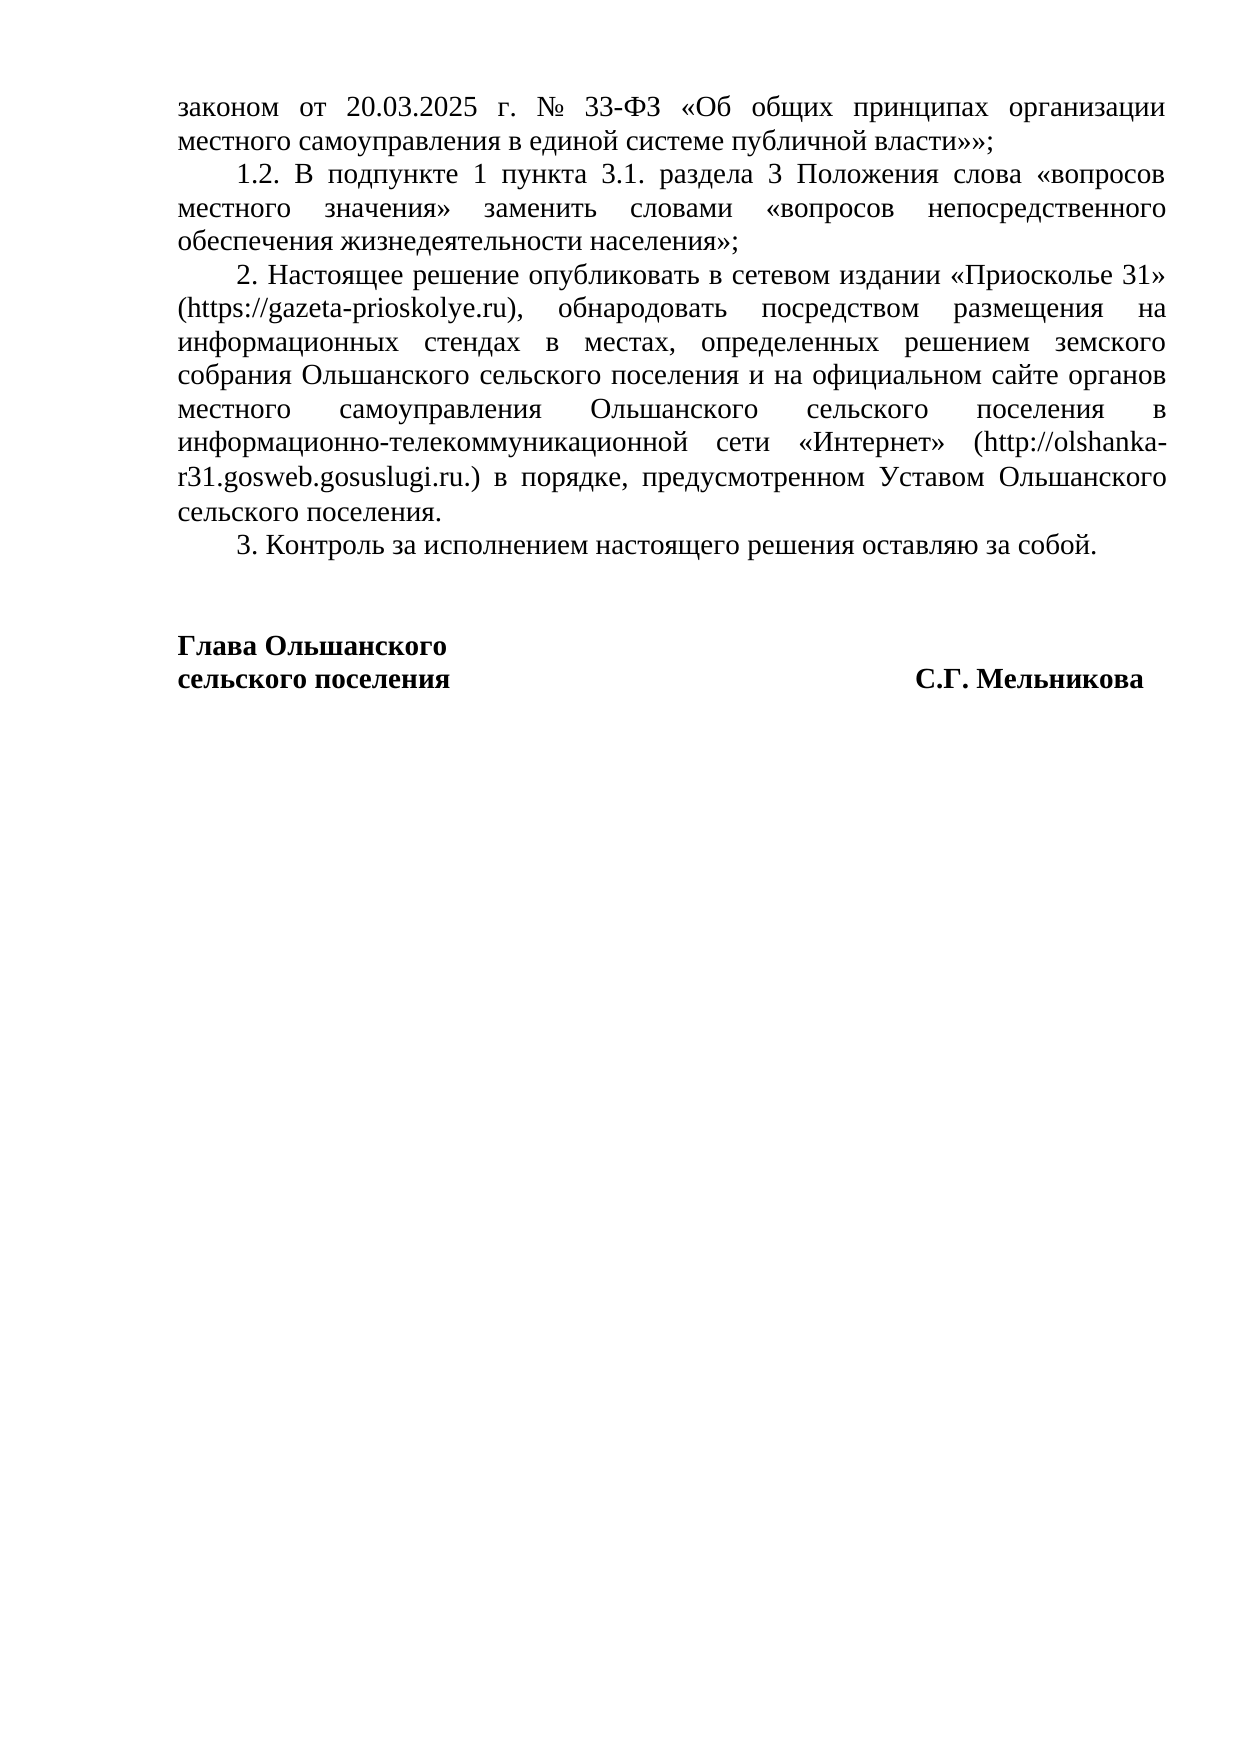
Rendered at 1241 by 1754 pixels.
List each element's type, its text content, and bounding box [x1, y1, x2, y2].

text Глава Ольшанского [177, 628, 1170, 661]
text сельского поселения С.Г. Мельникова [177, 661, 1170, 695]
text 3. Контроль за исполнением настоящего решения оставляю за собой. [177, 527, 1167, 561]
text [177, 89, 1167, 156]
text 1.2. В подпункте 1 пункта 3.1. раздела 3 Положения слова «вопросов местного значения» заменить словами «вопросов непосредственного обеспечения жизнедеятельности населения»; [177, 156, 1167, 257]
text 2. Настоящее решение опубликовать в сетевом издании «Приосколье 31» (https://gazeta-prioskolye.ru), обнародовать посредством размещения на информационных стендах в местах, определенных решением земского собрания Ольшанского сельского поселения и на официальном сайте органов местного самоуправления Ольшанского сельского поселения в информационно-телекоммуникационной сети «Интернет» (http://olshanka-r31.gosweb.gosuslugi.ru.) в порядке, предусмотренном Уставом Ольшанского сельского поселения. [177, 257, 1167, 527]
